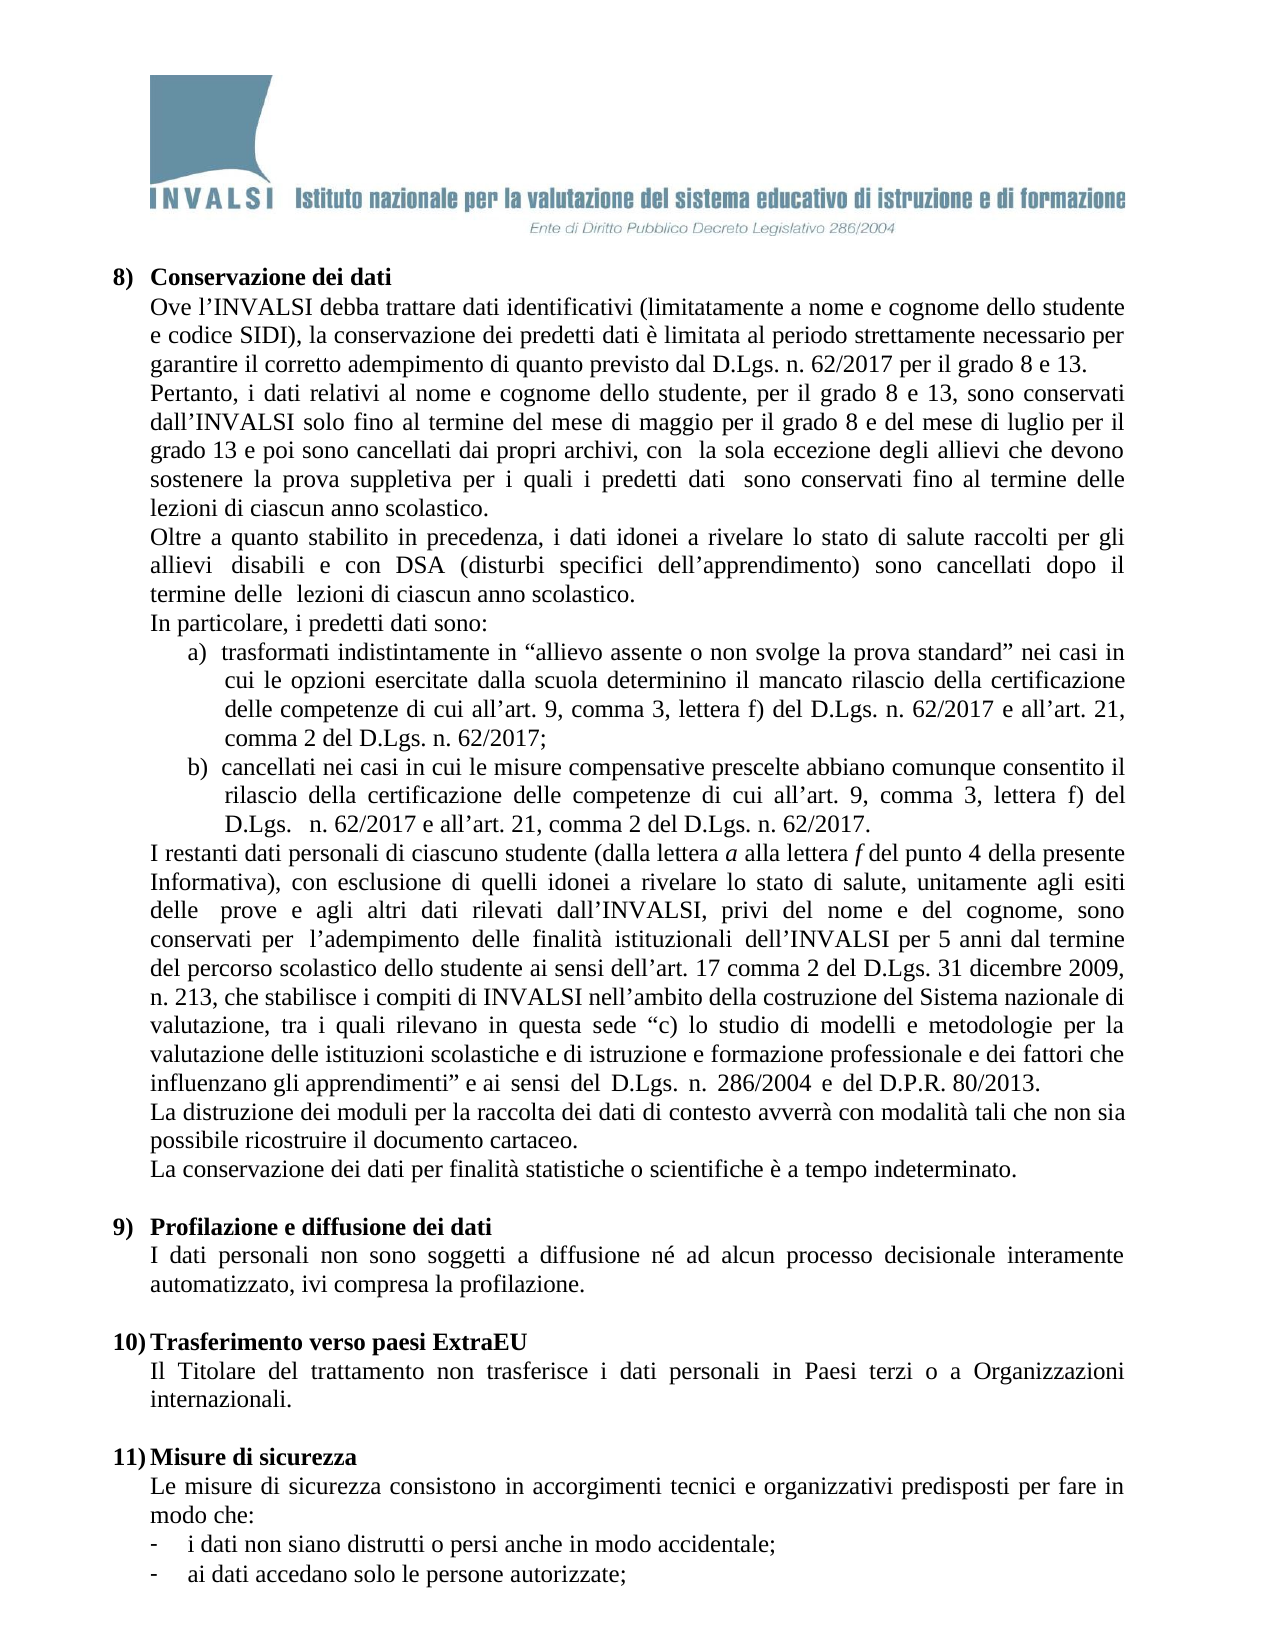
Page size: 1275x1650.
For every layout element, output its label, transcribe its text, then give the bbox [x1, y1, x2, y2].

list i dati non siano distrutti o persi anche in modo accidentale; [150, 1528, 1137, 1558]
subtitle Conservazione dei dati [113, 263, 1137, 292]
subtitle Profilazione e diffusione dei dati [113, 1212, 1137, 1241]
text Oltre a quanto stabilito in precedenza, i dati idonei a rivelare lo stato di salute raccolti per gli allievi disabili e con DSA (disturbi specifici dell’apprendimento) sono cancellati dopo il termine delle lezioni di ciascun anno scolastico. [150, 522, 1125, 608]
list trasformati indistintamente in “allievo assente o non svolge la prova standard” nei casi in cui le opzioni esercitate dalla scuola determinino il mancato rilascio della certificazione delle competenze di cui all’art. 9, comma 3, lettera f) del D.Lgs. n. 62/2017 e all’art. 21, comma 2 del D.Lgs. n. 62/2017; [187, 637, 1125, 752]
text I dati personali non sono soggetti a diffusione né ad alcun processo decisionale interamente automatizzato, ivi compresa la profilazione. [150, 1241, 1124, 1298]
text La conservazione dei dati per finalità statistiche o scientifiche è a tempo indeterminato. [150, 1154, 1137, 1183]
picture [150, 75, 1125, 236]
list ai dati accedano solo le persone autorizzate; [150, 1558, 1137, 1588]
text La distruzione dei moduli per la raccolta dei dati di contesto avverrà con modalità tali che non sia possibile ricostruire il documento cartaceo. [150, 1097, 1125, 1154]
list cancellati nei casi in cui le misure compensative prescelte abbiano comunque consentito il rilascio della certificazione delle competenze di cui all’art. 9, comma 3, lettera f) del D.Lgs. n. 62/2017 e all’art. 21, comma 2 del D.Lgs. n. 62/2017. [187, 752, 1125, 838]
text Ove l’INVALSI debba trattare dati identificativi (limitatamente a nome e cognome dello studente e codice SIDI), la conservazione dei predetti dati è limitata al periodo strettamente necessario per garantire il corretto adempimento di quanto previsto dal D.Lgs. n. 62/2017 per il grado 8 e 13. [150, 292, 1125, 378]
text Le misure di sicurezza consistono in accorgimenti tecnici e organizzativi predisposti per fare in modo che: [150, 1471, 1124, 1528]
subtitle Trasferimento verso paesi ExtraEU [113, 1327, 1137, 1356]
subtitle Misure di sicurezza [113, 1442, 1137, 1471]
text Il Titolare del trattamento non trasferisce i dati personali in Paesi terzi o a Organizzazioni internazionali. [150, 1356, 1126, 1413]
text I restanti dati personali di ciascuno studente (dalla lettera a alla lettera f del punto 4 della presente Informativa), con esclusione di quelli idonei a rivelare lo stato di salute, unitamente agli esiti delle prove e agli altri dati rilevati dall’INVALSI, privi del nome e del cognome, sono conservati per l’adempimento delle finalità istituzionali dell’INVALSI per 5 anni dal termine del percorso scolastico dello studente ai sensi dell’art. 17 comma 2 del D.Lgs. 31 dicembre 2009, n. 213, che stabilisce i compiti di INVALSI nell’ambito della costruzione del Sistema nazionale di valutazione, tra i quali rilevano in questa sede “c) lo studio di modelli e metodologie per la valutazione delle istituzioni scolastiche e di istruzione e formazione professionale e dei fattori che influenzano gli apprendimenti” e ai sensi del D.Lgs. n. 286/2004 e del D.P.R. 80/2013. [150, 838, 1125, 1097]
text Pertanto, i dati relativi al nome e cognome dello studente, per il grado 8 e 13, sono conservati dall’INVALSI solo fino al termine del mese di maggio per il grado 8 e del mese di luglio per il grado 13 e poi sono cancellati dai propri archivi, con la sola eccezione degli allievi che devono sostenere la prova suppletiva per i quali i predetti dati sono conservati fino al termine delle lezioni di ciascun anno scolastico. [150, 378, 1125, 522]
text In particolare, i predetti dati sono: [150, 608, 1137, 637]
